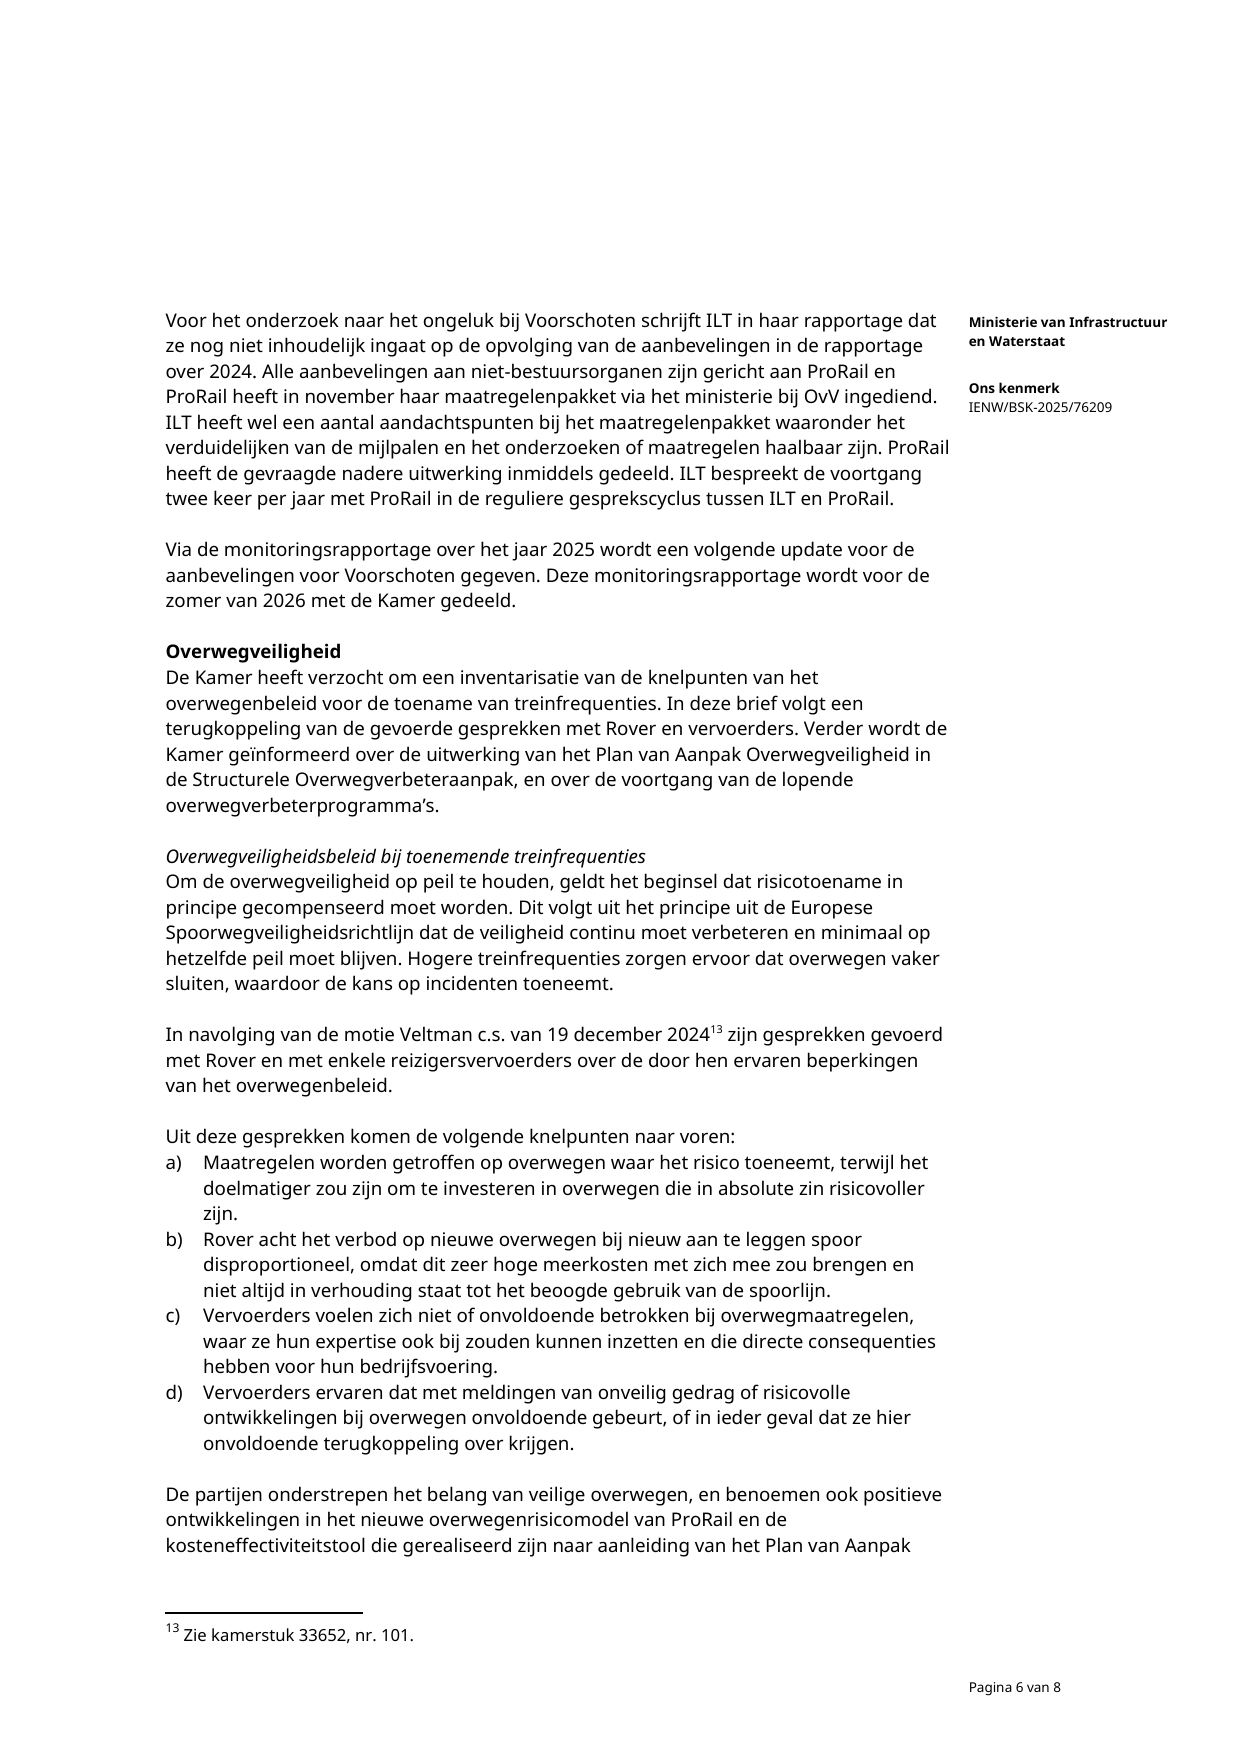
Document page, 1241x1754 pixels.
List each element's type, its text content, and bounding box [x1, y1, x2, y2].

text Overwegveiligheid [165, 639, 951, 664]
list Maatregelen worden getroffen op overwegen waar het risico toeneemt, terwijl het doelmatiger zou zijn om te investeren in overwegen die in absolute zin risicovoller zijn. [165, 1149, 951, 1226]
text De Kamer heeft verzocht om een inventarisatie van de knelpunten van het overwegenbeleid voor de toename van treinfrequenties. In deze brief volgt een terugkoppeling van de gevoerde gesprekken met Rover en vervoerders. Verder wordt de Kamer geïnformeerd over de uitwerking van het Plan van Aanpak Overwegveiligheid in de Structurele Overwegverbeteraanpak, en over de voortgang van de lopende overwegverbeterprogramma’s. [165, 664, 951, 817]
list Vervoerders voelen zich niet of onvoldoende betrokken bij overwegmaatregelen, waar ze hun expertise ook bij zouden kunnen inzetten en die directe consequenties hebben voor hun bedrijfsvoering. [165, 1302, 951, 1379]
text Overwegveiligheidsbeleid bij toenemende treinfrequenties [165, 843, 951, 868]
text Uit deze gesprekken komen de volgende knelpunten naar voren: [165, 1124, 951, 1149]
text Via de monitoringsrapportage over het jaar 2025 wordt een volgende update voor de aanbevelingen voor Voorschoten gegeven. Deze monitoringsrapportage wordt voor de zomer van 2026 met de Kamer gedeeld. [165, 537, 951, 613]
list Vervoerders ervaren dat met meldingen van onveilig gedrag of risicovolle ontwikkelingen bij overwegen onvoldoende gebeurt, of in ieder geval dat ze hier onvoldoende terugkoppeling over krijgen. [165, 1379, 951, 1456]
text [165, 1481, 951, 1558]
text Om de overwegveiligheid op peil te houden, geldt het beginsel dat risicotoename in principe gecompenseerd moet worden. Dit volgt uit het principe uit de Europese Spoorwegveiligheidsrichtlijn dat de veiligheid continu moet verbeteren en minimaal op hetzelfde peil moet blijven. Hogere treinfrequenties zorgen ervoor dat overwegen vaker sluiten, waardoor de kans op incidenten toeneemt. [165, 868, 951, 996]
text In navolging van de motie Veltman c.s. van 19 december 2024 zijn gesprekken gevoerd met Rover en met enkele reizigersvervoerders over de door hen ervaren beperkingen van het overwegenbeleid. [165, 1022, 951, 1098]
text Voor het onderzoek naar het ongeluk bij Voorschoten schrijft ILT in haar rapportage dat ze nog niet inhoudelijk ingaat op de opvolging van de aanbevelingen in de rapportage over 2024. Alle aanbevelingen aan niet-bestuursorganen zijn gericht aan ProRail en ProRail heeft in november haar maatregelenpakket via het ministerie bij OvV ingediend. ILT heeft wel een aantal aandachtspunten bij het maatregelenpakket waaronder het verduidelijken van de mijlpalen en het onderzoeken of maatregelen haalbaar zijn. ProRail heeft de gevraagde nadere uitwerking inmiddels gedeeld. ILT bespreekt de voortgang twee keer per jaar met ProRail in de reguliere gesprekscyclus tussen ILT en ProRail. [165, 307, 951, 511]
list Rover acht het verbod op nieuwe overwegen bij nieuw aan te leggen spoor disproportioneel, omdat dit zeer hoge meerkosten met zich mee zou brengen en niet altijd in verhouding staat tot het beoogde gebruik van de spoorlijn. [165, 1226, 951, 1302]
